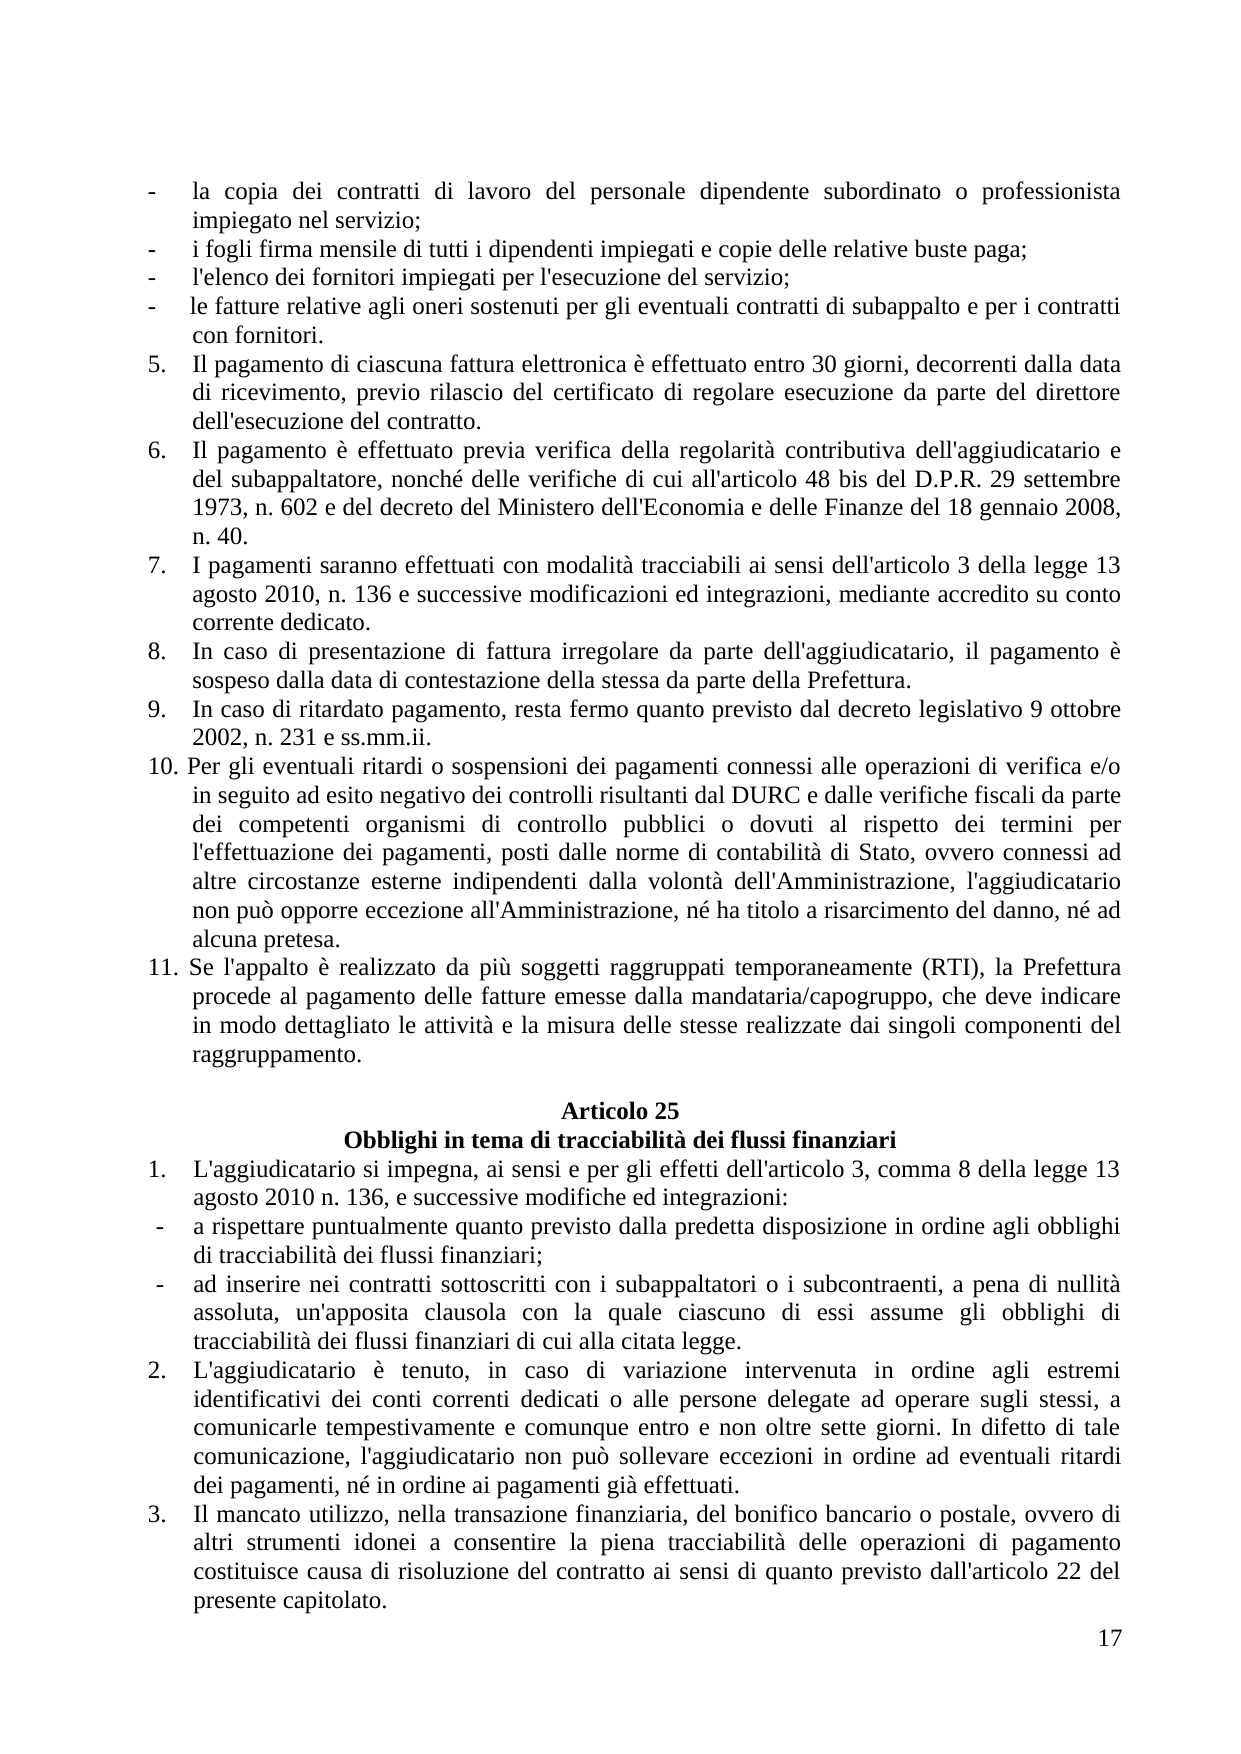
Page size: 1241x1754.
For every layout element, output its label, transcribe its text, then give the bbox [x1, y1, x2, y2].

text 7. I pagamenti saranno effettuati con modalità tracciabili ai sensi dell'articolo 3 della legge 13 agosto 2010, n. 136 e successive modificazioni ed integrazioni, mediante accredito su conto corrente dedicato. [148, 550, 1122, 636]
list Il mancato utilizzo, nella transazione finanziaria, del bonifico bancario o postale, ovvero di altri strumenti idonei a consentire la piena tracciabilità delle operazioni di pagamento costituisce causa di risoluzione del contratto ai sensi di quanto previsto dall'articolo 22 del presente capitolato. [148, 1499, 1122, 1614]
text - i fogli firma mensile di tutti i dipendenti impiegati e copie delle relative buste paga; [148, 234, 1122, 262]
text Articolo 25 [118, 1096, 1122, 1125]
text 5. Il pagamento di ciascuna fattura elettronica è effettuato entro 30 giorni, decorrenti dalla data di ricevimento, previo rilascio del certificato di regolare esecuzione da parte del direttore dell'esecuzione del contratto. [148, 349, 1122, 435]
text - le fatture relative agli oneri sostenuti per gli eventuali contratti di subappalto e per i contratti con fornitori. [148, 291, 1122, 349]
text 10. Per gli eventuali ritardi o sospensioni dei pagamenti connessi alle operazioni di verifica e/o in seguito ad esito negativo dei controlli risultanti dal DURC e dalle verifiche fiscali da parte dei competenti organismi di controllo pubblici o dovuti al rispetto dei termini per l'effettuazione dei pagamenti, posti dalle norme di contabilità di Stato, ovvero connessi ad altre circostanze esterne indipendenti dalla volontà dell'Amministrazione, l'aggiudicatario non può opporre eccezione all'Amministrazione, né ha titolo a risarcimento del danno, né ad alcuna pretesa. [148, 751, 1122, 952]
text 9. In caso di ritardato pagamento, resta fermo quanto previsto dal decreto legislativo 9 ottobre 2002, n. 231 e ss.mm.ii. [148, 694, 1122, 751]
text 8. In caso di presentazione di fattura irregolare da parte dell'aggiudicatario, il pagamento è sospeso dalla data di contestazione della stessa da parte della Prefettura. [148, 636, 1122, 694]
list L'aggiudicatario si impegna, ai sensi e per gli effetti dell'articolo 3, comma 8 della legge 13 agosto 2010 n. 136, e successive modifiche ed integrazioni: [148, 1154, 1122, 1211]
text - l'elenco dei fornitori impiegati per l'esecuzione del servizio; [148, 262, 1122, 291]
list L'aggiudicatario è tenuto, in caso di variazione intervenuta in ordine agli estremi identificativi dei conti correnti dedicati o alle persone delegate ad operare sugli stessi, a comunicarle tempestivamente e comunque entro e non oltre sette giorni. In difetto di tale comunicazione, l'aggiudicatario non può sollevare eccezioni in ordine ad eventuali ritardi dei pagamenti, né in ordine ai pagamenti già effettuati. [148, 1355, 1122, 1499]
list ad inserire nei contratti sottoscritti con i subappaltatori o i subcontraenti, a pena di nullità assoluta, un'apposita clausola con la quale ciascuno di essi assume gli obblighi di tracciabilità dei flussi finanziari di cui alla citata legge. [156, 1269, 1122, 1355]
text 6. Il pagamento è effettuato previa verifica della regolarità contributiva dell'aggiudicatario e del subappaltatore, nonché delle verifiche di cui all'articolo 48 bis del D.P.R. 29 settembre 1973, n. 602 e del decreto del Ministero dell'Economia e delle Finanze del 18 gennaio 2008, n. 40. [148, 435, 1122, 550]
text 11. Se l'appalto è realizzato da più soggetti raggruppati temporaneamente (RTI), la Prefettura procede al pagamento delle fatture emesse dalla mandataria/capogruppo, che deve indicare in modo dettagliato le attività e la misura delle stesse realizzate dai singoli componenti del raggruppamento. [148, 952, 1122, 1067]
text - la copia dei contratti di lavoro del personale dipendente subordinato o professionista impiegato nel servizio; [148, 176, 1122, 234]
list a rispettare puntualmente quanto previsto dalla predetta disposizione in ordine agli obblighi di tracciabilità dei flussi finanziari; [156, 1211, 1122, 1269]
text Obblighi in tema di tracciabilità dei flussi finanziari [118, 1125, 1122, 1154]
